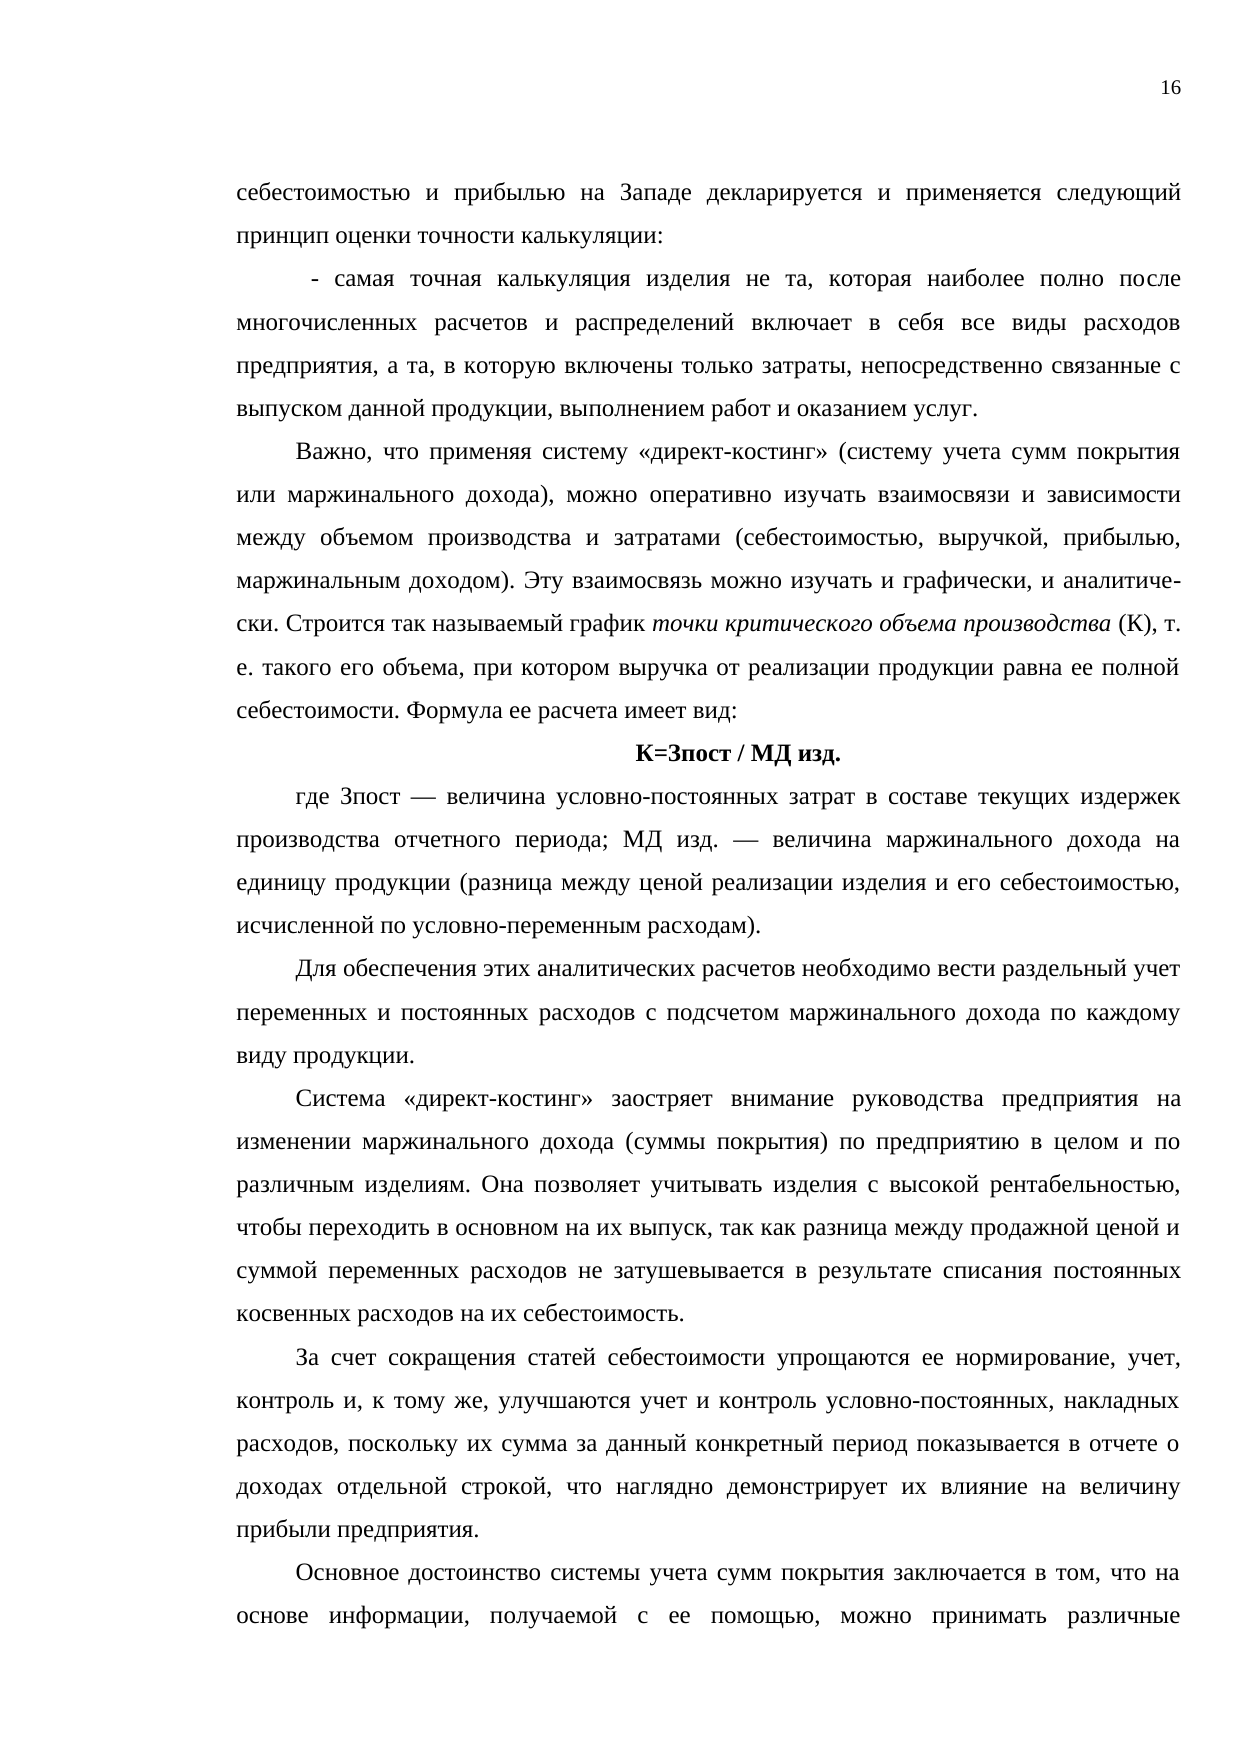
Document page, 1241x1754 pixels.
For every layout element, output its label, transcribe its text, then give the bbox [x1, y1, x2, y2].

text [236, 1557, 1181, 1629]
text Для обеспечения этих аналитических расчетов необходимо вести раздельный учет переменных и постоянных расходов с подсчетом маржинального дохода по каждому виду продукции. [236, 953, 1181, 1068]
text За счет сокращения статей себестоимости упрощаются ее нормирование, учет, контроль и, к тому же, улучшаются учет и контроль условно-постоянных, накладных расходов, поскольку их сумма за данный конкретный период показывается в отчете о доходах отдельной строкой, что наглядно демонстрирует их влияние на величину прибыли предприятия. [236, 1342, 1181, 1543]
text Система «директ-костинг» заостряет внимание руководства предприятия на изменении маржинального дохода (суммы покрытия) по предприятию в целом и по различным изделиям. Она позволяет учитывать изделия с высокой рентабельностью, чтобы переходить в основном на их выпуск, так как разница между продажной ценой и суммой переменных расходов не затушевывается в результате списания постоянных косвенных расходов на их себестоимость. [236, 1083, 1181, 1327]
text - самая точная калькуляция изделия не та, которая наиболее полно после многочисленных расчетов и распределений включает в себя все виды расходов предприятия, а та, в которую включены только затраты, непосредственно связанные с выпуском данной продукции, выполнением работ и оказанием услуг. [236, 263, 1181, 422]
text Важно, что применяя систему «директ-костинг» (систему учета сумм покрытия или маржинального дохода), можно оперативно изучать взаимосвязи и зависимости между объемом производства и затратами (себестоимостью, выручкой, прибылью, маржинальным доходом). Эту взаимосвязь можно изучать и графически, и аналитически. Строится так называемый график точки критического объема производства (К), т. е. такого его объема, при котором выручка от реализации продукции равна ее полной себестоимости. Формула ее расчета имеет вид: [236, 436, 1181, 723]
text К=Зпост / МД изд. [236, 738, 1181, 767]
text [236, 177, 1181, 249]
text где Зпост — величина условно-постоянных затрат в составе текущих издержек производства отчетного периода; МД изд. — величина маржинального дохода на единицу продукции (разница между ценой реализации изделия и его себестоимостью, исчисленной по условно-переменным расходам). [236, 781, 1181, 939]
